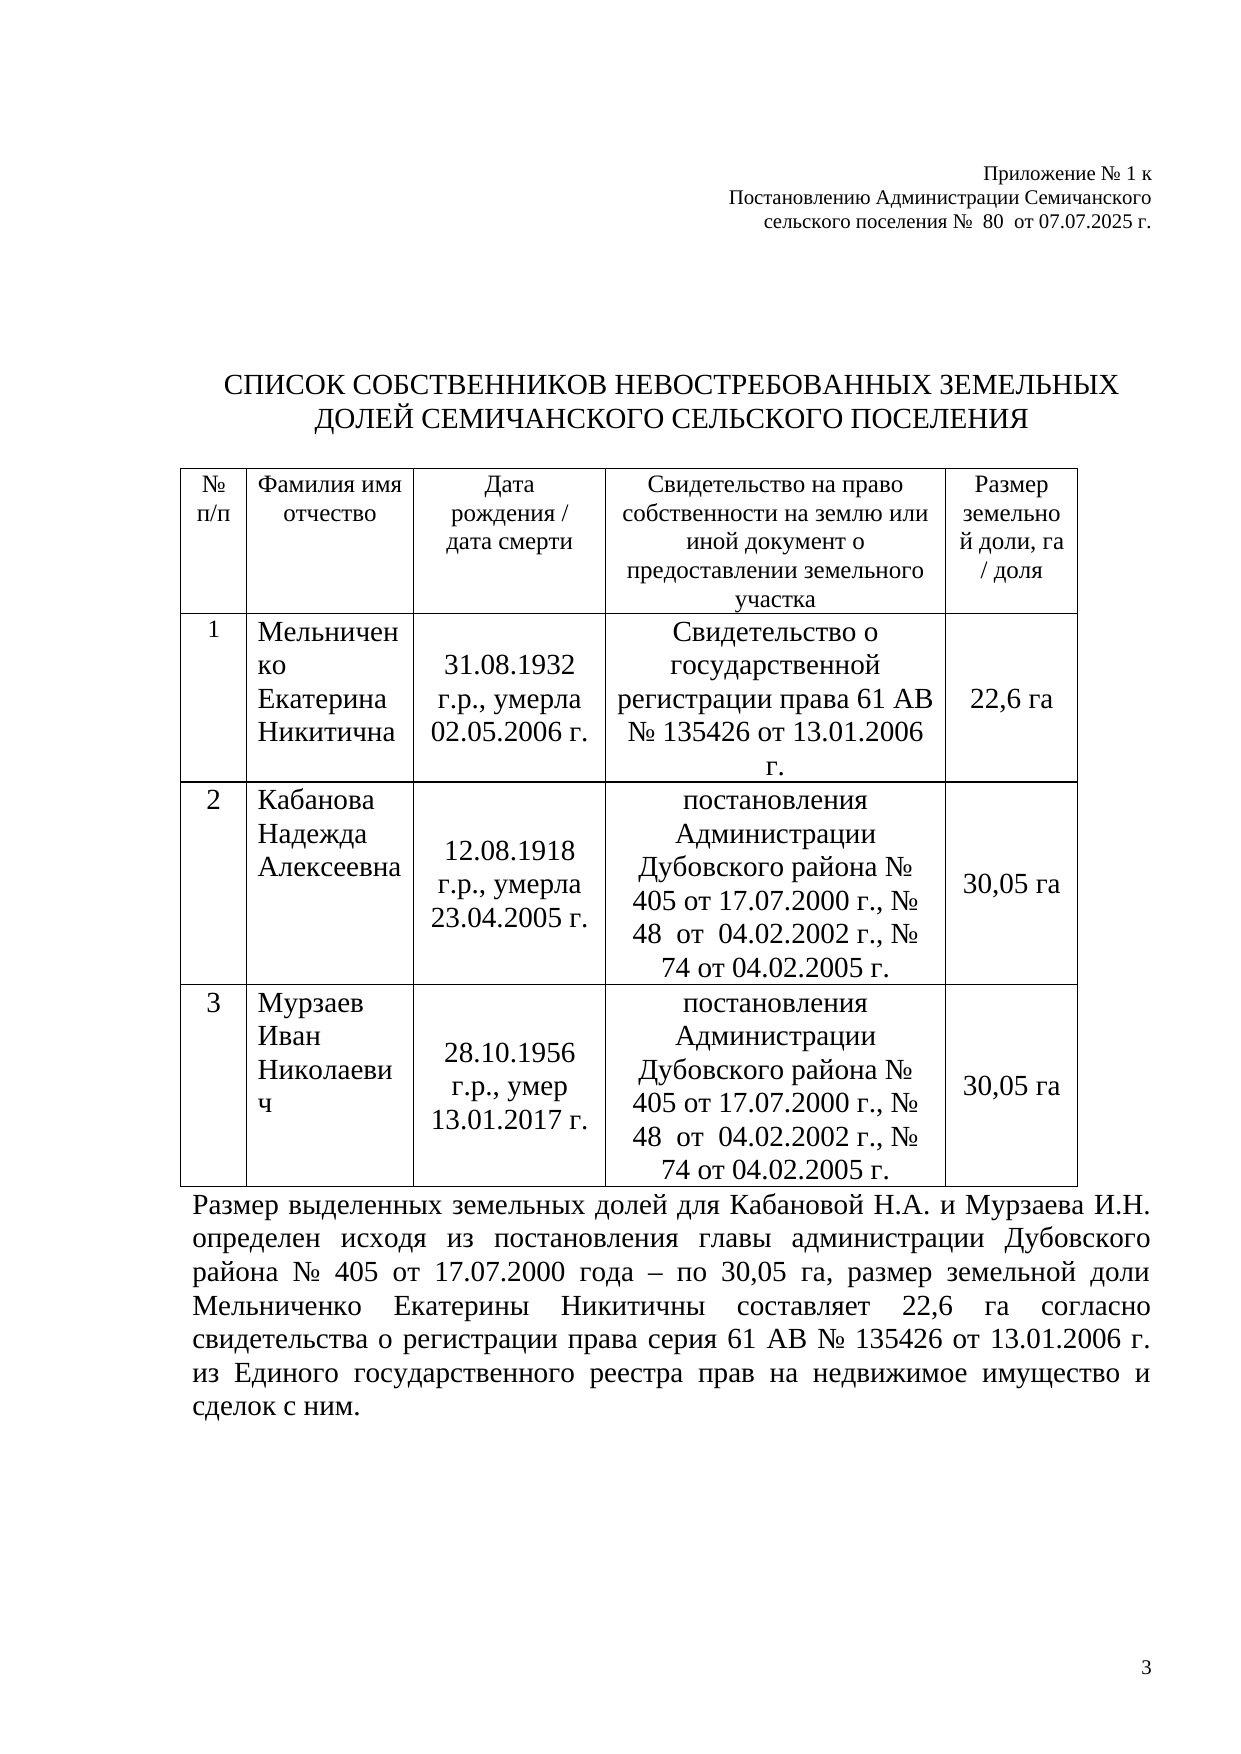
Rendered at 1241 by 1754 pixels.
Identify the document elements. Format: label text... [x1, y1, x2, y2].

table_cell 22,6 га [946, 614, 1077, 781]
table_cell 28.10.1956 г.р., умер 13.01.2017 г. [414, 985, 605, 1186]
table_cell Мурзаев Иван Николаевич [247, 985, 413, 1186]
table_header № п/п [181, 469, 246, 613]
table_cell постановления Администрации Дубовского района № 405 от 17.07.2000 г., № 48 от 04.02.2002 г., № 74 от 04.02.2005 г. [606, 783, 945, 984]
table_cell 3 [181, 985, 246, 1186]
table_cell 2 [181, 783, 246, 984]
table_cell Мельниченко Екатерина Никитична [247, 614, 413, 781]
text Размер выделенных земельных долей для Кабановой Н.А. и Мурзаева И.Н. определен исходя из постановления главы администрации Дубовского района № 405 от 17.07.2000 года – по 30,05 га, размер земельной доли Мельниченко Екатерины Никитичны составляет 22,6 га согласно свидетельства о регистрации права серия 61 АВ № 135426 от 13.01.2006 г. из Единого государственного реестра прав на недвижимое имущество и сделок с ним. [192, 1187, 1152, 1422]
table_cell 1 [181, 614, 246, 781]
text СПИСОК СОБСТВЕННИКОВ НЕВОСТРЕБОВАННЫХ ЗЕМЕЛЬНЫХ ДОЛЕЙ СЕМИЧАНСКОГО СЕЛЬСКОГО ПОСЕЛЕНИЯ [192, 367, 1152, 434]
table_cell 30,05 га [946, 985, 1077, 1186]
text Постановлению Администрации Семичанского [192, 185, 1152, 209]
table_cell Кабанова Надежда Алексеевна [247, 783, 413, 984]
table_header Размер земельной доли, га / доля [946, 469, 1077, 613]
table_cell 30,05 га [946, 783, 1077, 984]
table_cell 31.08.1932 г.р., умерла 02.05.2006 г. [414, 614, 605, 781]
text Приложение № 1 к [192, 161, 1152, 185]
table_header Дата рождения / дата смерти [414, 469, 605, 613]
table_cell постановления Администрации Дубовского района № 405 от 17.07.2000 г., № 48 от 04.02.2002 г., № 74 от 04.02.2005 г. [606, 985, 945, 1186]
table_cell 12.08.1918 г.р., умерла 23.04.2005 г. [414, 783, 605, 984]
text сельского поселения № 80 от 07.07.2025 г. [192, 209, 1152, 233]
table_header Фамилия имя отчество [247, 469, 413, 613]
table_cell Свидетельство о государственной регистрации права 61 АВ № 135426 от 13.01.2006 г. [606, 614, 945, 781]
table_header Свидетельство на право собственности на землю или иной документ о предоставлении земельного участка [606, 469, 945, 613]
